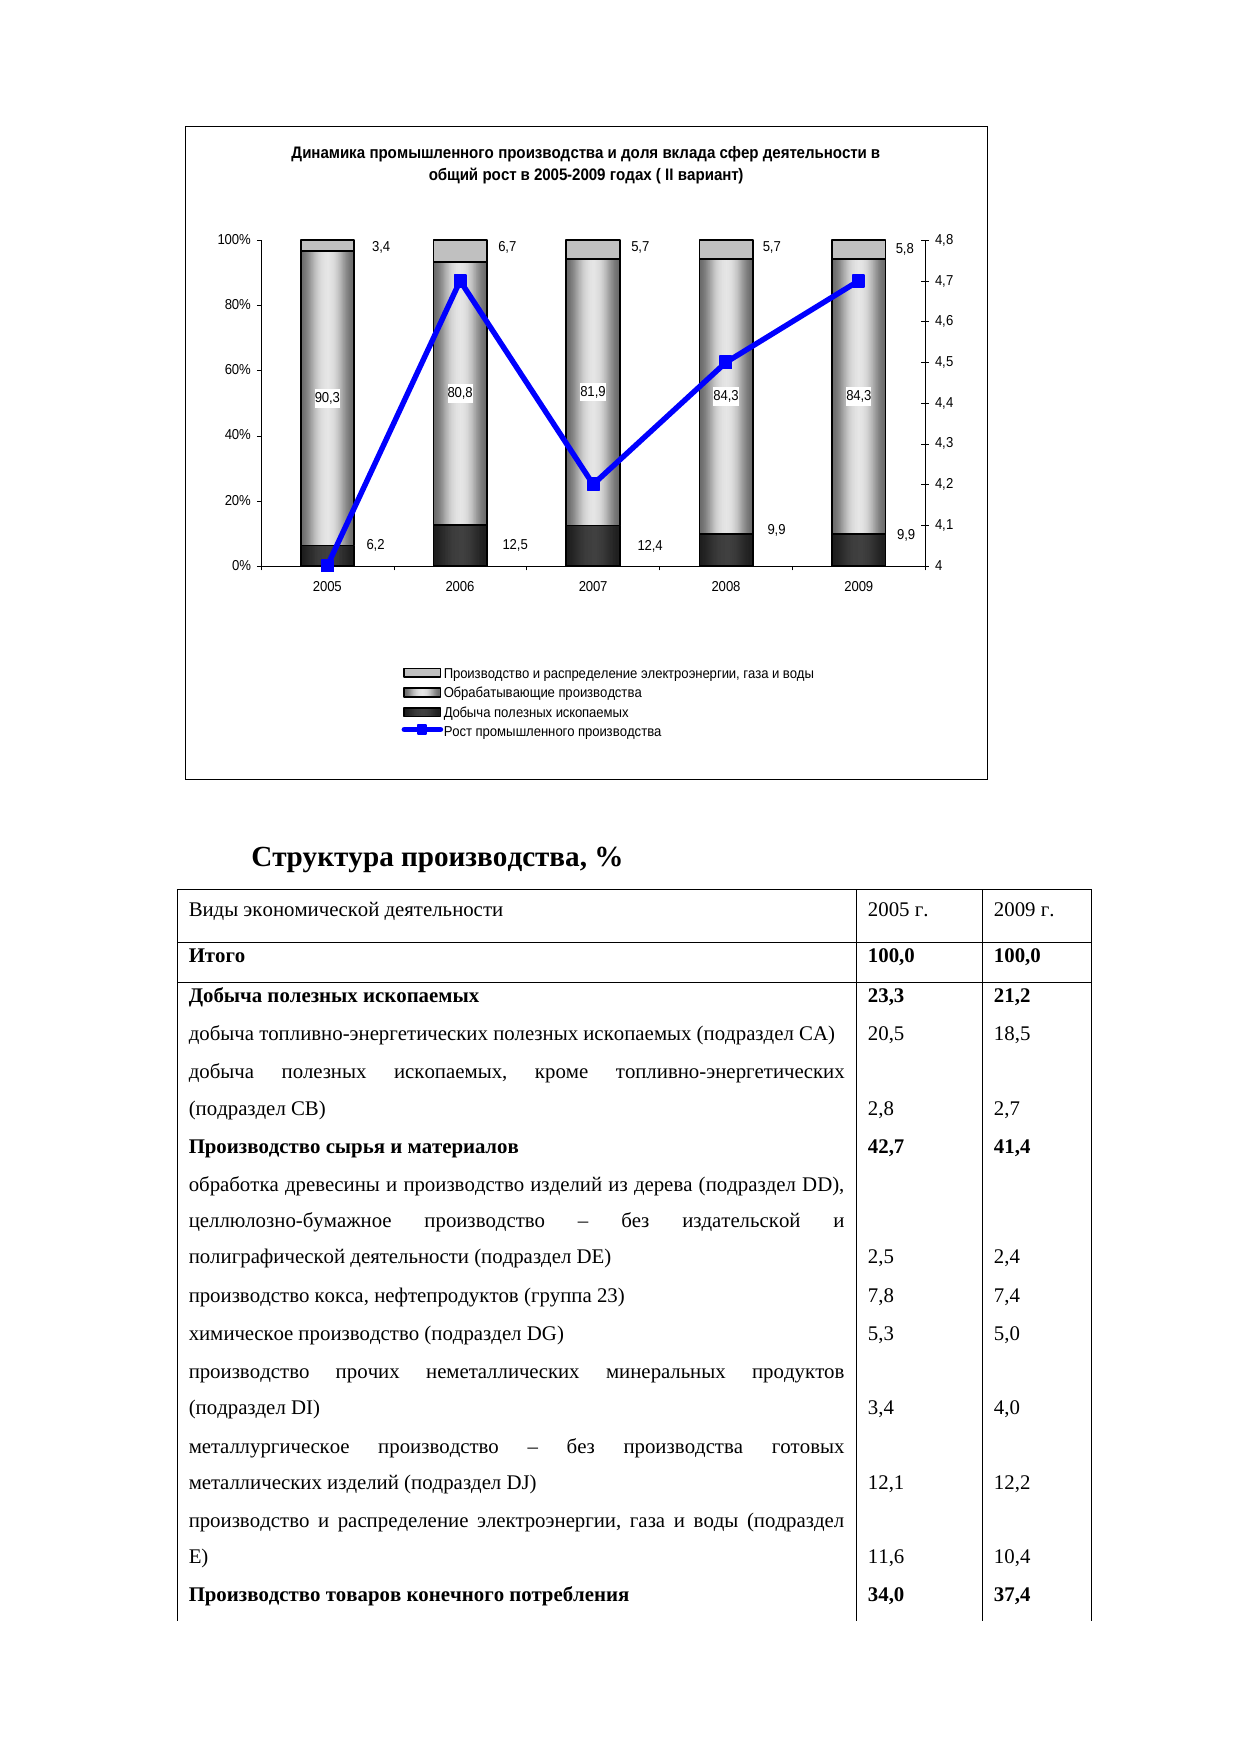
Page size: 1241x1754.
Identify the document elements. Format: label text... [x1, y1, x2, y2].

table_cell Производство сырья и материалов [178, 1134, 856, 1172]
table_cell производство и распределение электроэнергии, газа и воды (подраздел Е) [178, 1508, 856, 1582]
table_cell производство прочих неметаллических минеральных продуктов (подраздел DI) [178, 1359, 856, 1433]
table_cell 12,2 [983, 1434, 1091, 1508]
table_cell 12,1 [857, 1434, 982, 1508]
table_cell 100,0 [983, 943, 1091, 982]
table_cell 7,4 [983, 1283, 1091, 1321]
table_cell 42,7 [857, 1134, 982, 1172]
table_cell 10,4 [983, 1508, 1091, 1582]
table_cell 21,2 [983, 983, 1091, 1021]
table_cell химическое производство (подраздел DG) [178, 1321, 856, 1359]
table_cell 5,3 [857, 1321, 982, 1359]
table_cell 2,4 [983, 1172, 1091, 1282]
table_cell 100,0 [857, 943, 982, 982]
table_cell 37,4 [983, 1582, 1091, 1621]
table_cell 11,6 [857, 1508, 982, 1582]
table_cell 7,8 [857, 1283, 982, 1321]
table_cell Добыча полезных ископаемых [178, 983, 856, 1021]
table_cell 4,0 [983, 1359, 1091, 1433]
table_cell 34,0 [857, 1582, 982, 1621]
table_cell 2,7 [983, 1059, 1091, 1134]
table_cell 20,5 [857, 1021, 982, 1059]
table_header . [983, 890, 1091, 942]
table_cell 2,5 [857, 1172, 982, 1282]
table_cell Итого [178, 943, 856, 982]
table_header . [857, 890, 982, 942]
table_cell 3,4 [857, 1359, 982, 1433]
table_cell производство кокса, нефтепродуктов (группа 23) [178, 1283, 856, 1321]
table_cell Производство товаров конечного потребления [178, 1582, 856, 1621]
table_header Виды экономической деятельности [178, 890, 856, 942]
table_cell добыча топливно-энергетических полезных ископаемых (подраздел СА) [178, 1021, 856, 1059]
table_cell 5,0 [983, 1321, 1091, 1359]
table_cell металлургическое производство – без производства готовых металлических изделий (подраздел DJ) [178, 1434, 856, 1508]
table_cell 41,4 [983, 1134, 1091, 1172]
text Структура производства, % [177, 839, 1152, 872]
table_cell обработка древесины и производство изделий из дерева (подраздел DD), целлюлозно-бумажное производство – без издательской и полиграфической деятельности (подраздел DE) [178, 1172, 856, 1282]
table_cell 2,8 [857, 1059, 982, 1134]
table_cell 18,5 [983, 1021, 1091, 1059]
table_cell добыча полезных ископаемых, кроме топливно-энергетических (подраздел СВ) [178, 1059, 856, 1134]
table_cell 23,3 [857, 983, 982, 1021]
